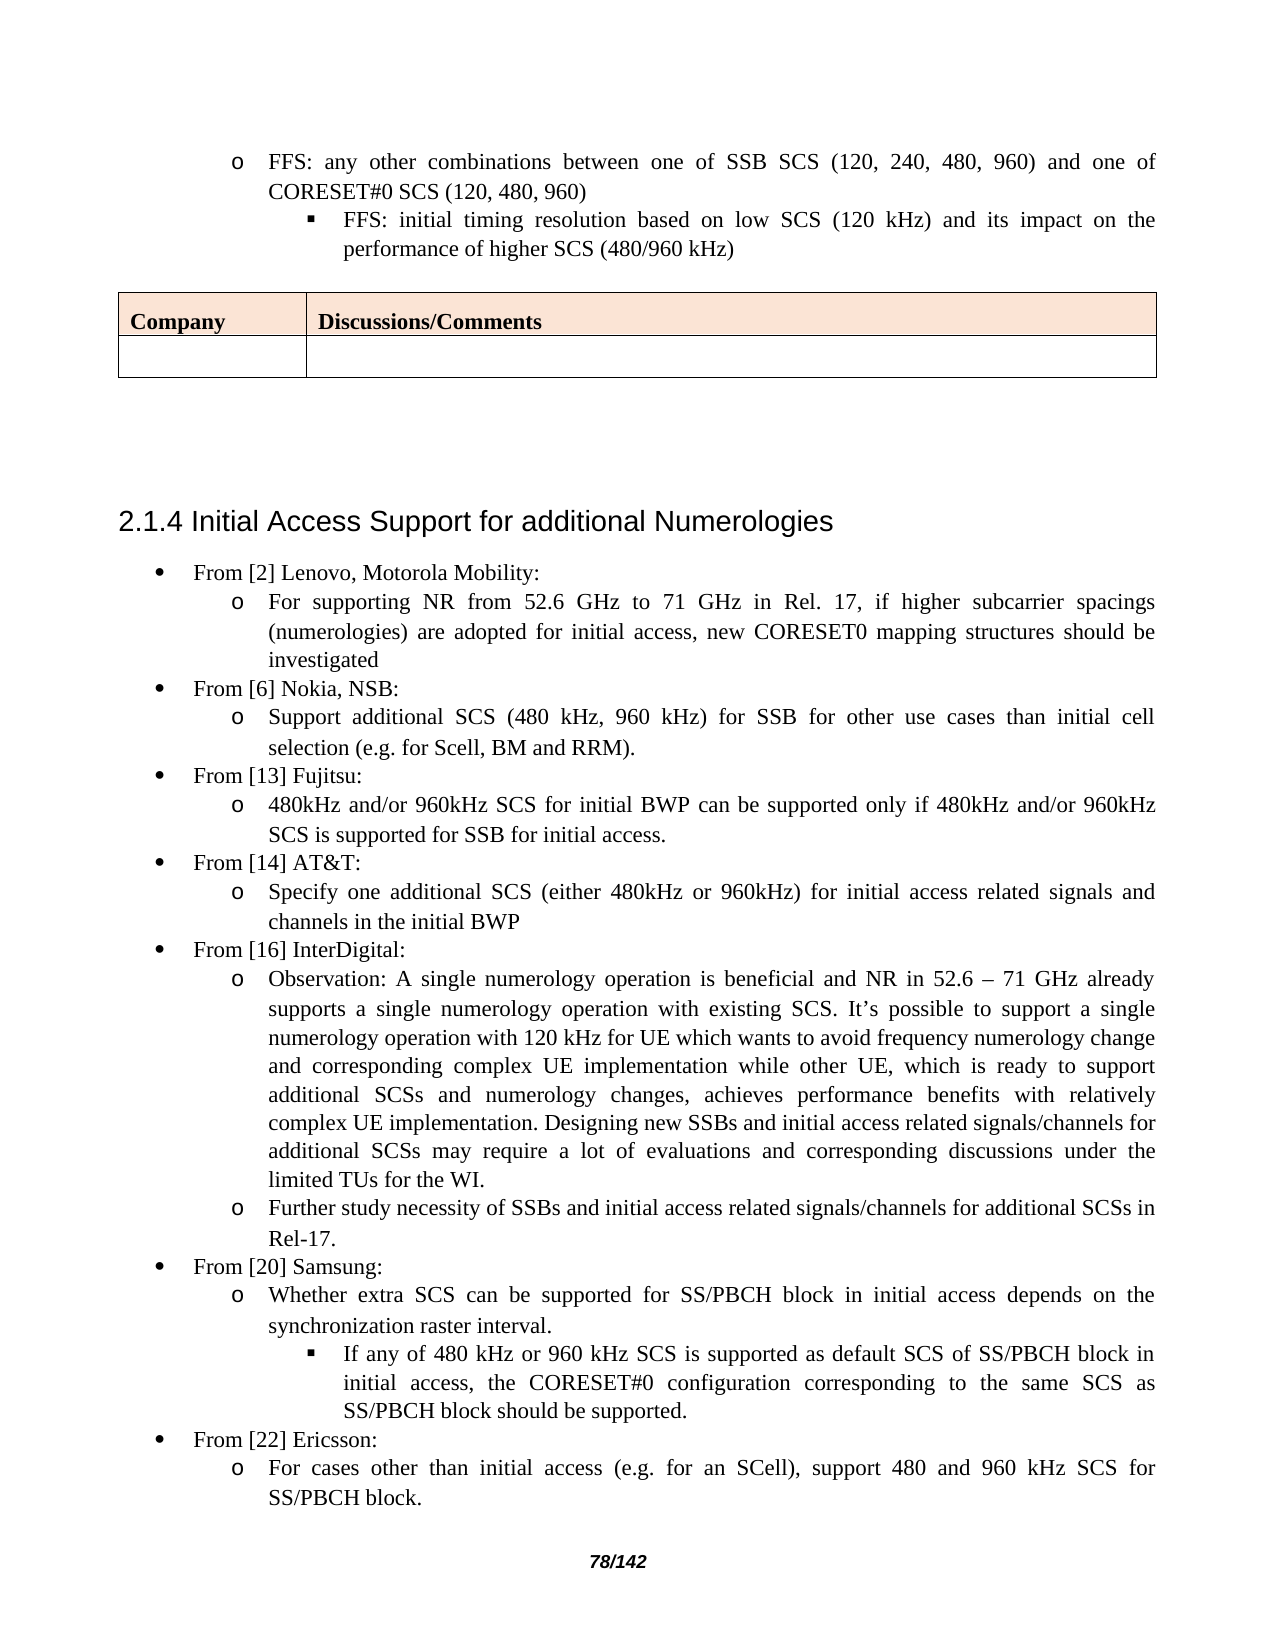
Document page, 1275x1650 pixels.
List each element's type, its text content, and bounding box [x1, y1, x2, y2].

list For supporting NR from 52.6 GHz to 71 GHz in Rel. 17, if higher subcarrier spacings (numerologies) are adopted for initial access, new CORESET0 mapping structures should be investigated [231, 588, 1157, 673]
list From [16] InterDigital: [156, 937, 1157, 963]
list From [2] Lenovo, Motorola Mobility: [156, 559, 1157, 586]
list From [14] AT&T: [156, 849, 1157, 876]
subtitle 2.1.4 Initial Access Support for additional Numerologies [118, 504, 1157, 538]
table_cell [307, 336, 1156, 377]
list From [22] Ericsson: [156, 1426, 1157, 1452]
list From [13] Fujitsu: [156, 762, 1157, 788]
list Specify one additional SCS (either 480kHz or 960kHz) for initial access related signals and channels in the initial BWP [231, 878, 1157, 934]
list From [20] Samsung: [156, 1253, 1157, 1279]
table_cell [119, 336, 306, 377]
list Whether extra SCS can be supported for SS/PBCH block in initial access depends on the synchronization raster interval. [231, 1282, 1157, 1338]
list Observation: A single numerology operation is beneficial and NR in 52.6 – 71 GHz already supports a single numerology operation with existing SCS. It’s possible to support a single numerology operation with 120 kHz for UE which wants to avoid frequency numerology change and corresponding complex UE implementation while other UE, which is ready to support additional SCSs and numerology changes, achieves performance benefits with relatively complex UE implementation. Designing new SSBs and initial access related signals/channels for additional SCSs may require a lot of evaluations and corresponding discussions under the limited TUs for the WI. [231, 965, 1157, 1192]
table_header Company [119, 293, 306, 334]
table_header Discussions/Comments [307, 293, 1156, 334]
list FFS: initial timing resolution based on low SCS (120 kHz) and its impact on the performance of higher SCS (480/960 kHz) [306, 206, 1157, 261]
list Further study necessity of SSBs and initial access related signals/channels for additional SCSs in Rel-17. [231, 1194, 1157, 1251]
list For cases other than initial access (e.g. for an SCell), support 480 and 960 kHz SCS for SS/PBCH block. [231, 1454, 1157, 1511]
list 480kHz and/or 960kHz SCS for initial BWP can be supported only if 480kHz and/or 960kHz SCS is supported for SSB for initial access. [231, 791, 1157, 847]
list If any of 480 kHz or 960 kHz SCS is supported as default SCS of SS/PBCH block in initial access, the CORESET#0 configuration corresponding to the same SCS as SS/PBCH block should be supported. [306, 1340, 1157, 1423]
list FFS: any other combinations between one of SSB SCS (120, 240, 480, 960) and one of CORESET#0 SCS (120, 480, 960) [231, 148, 1157, 204]
list From [6] Nokia, NSB: [156, 675, 1157, 701]
list Support additional SCS (480 kHz, 960 kHz) for SSB for other use cases than initial cell selection (e.g. for Scell, BM and RRM). [231, 703, 1157, 760]
